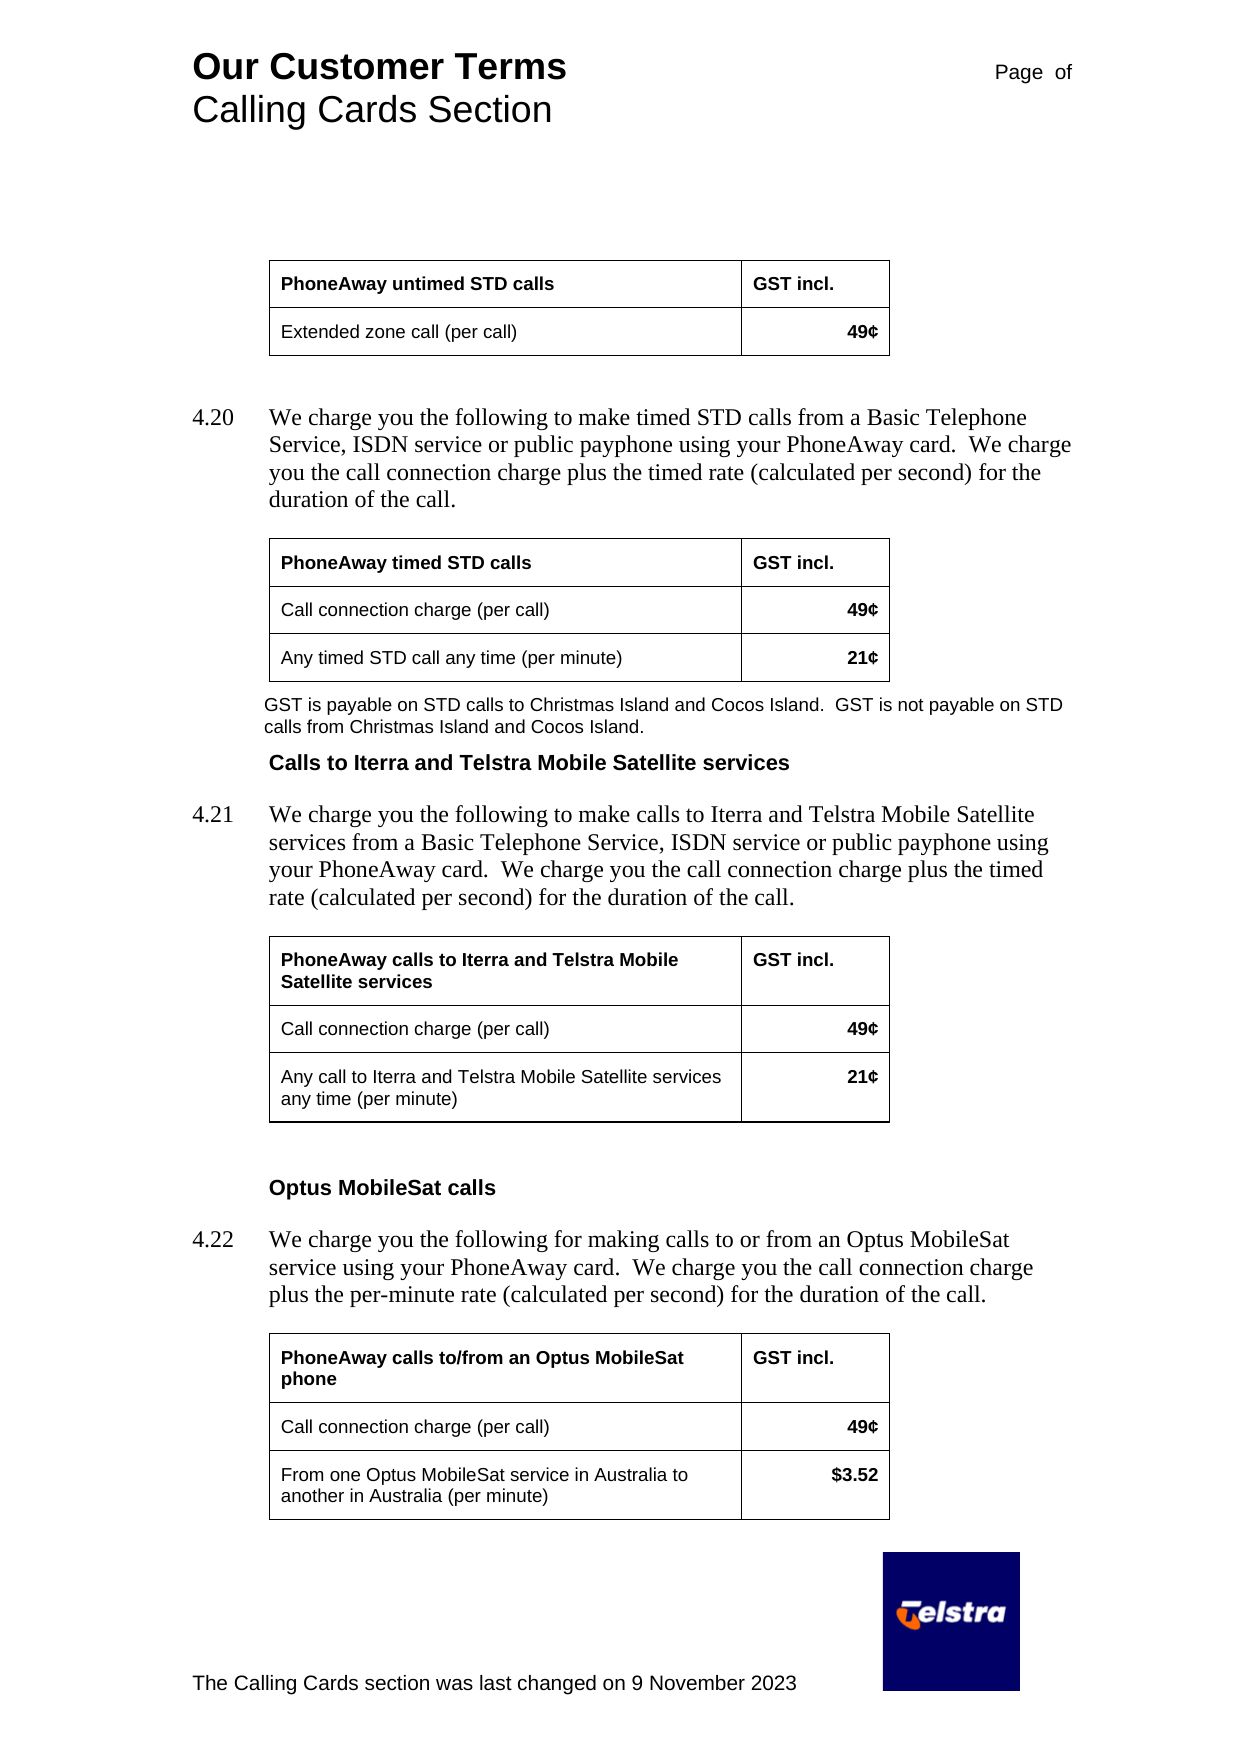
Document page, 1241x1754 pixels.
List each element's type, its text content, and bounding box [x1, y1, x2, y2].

text GST is payable on STD calls to Christmas Island and . GST is not payable on STD calls from Christmas Island and . [264, 694, 1078, 737]
table_header PhoneAway calls to Iterra and Telstra Mobile Satellite services [270, 937, 741, 1005]
table_cell Any call to Iterra and Telstra Mobile Satellite services any time (per minute) [270, 1053, 741, 1121]
subtitle We charge you the following to make timed STD calls from a Basic Telephone Service, ISDN service or public payphone using your PhoneAway card. We charge you the call connection charge plus the timed rate (calculated per second) for the duration of the call. [192, 402, 1078, 513]
subtitle We charge you the following to make calls to Iterra and Telstra Mobile Satellite services from a Basic Telephone Service, ISDN service or public payphone using your PhoneAway card. We charge you the call connection charge plus the timed rate (calculated per second) for the duration of the call. [192, 800, 1078, 911]
table_cell 21¢ [742, 634, 889, 681]
table_header PhoneAway untimed STD calls [270, 261, 741, 307]
table_cell Call connection charge (per call) [270, 1403, 741, 1450]
table_header GST incl. [742, 539, 889, 586]
table_cell Extended zone call (per call) [270, 308, 741, 355]
table_cell 21¢ [742, 1053, 889, 1121]
table_cell $3.52 [742, 1451, 889, 1519]
table_header PhoneAway calls to/from an Optus MobileSat phone [270, 1334, 741, 1402]
table_cell 49¢ [742, 1403, 889, 1450]
table_header PhoneAway timed STD calls [270, 539, 741, 586]
table_header GST incl. [742, 261, 889, 307]
table_cell 49¢ [742, 1006, 889, 1052]
table_cell 49¢ [742, 587, 889, 633]
table_cell From one Optus MobileSat service in to another in (per minute) [270, 1451, 741, 1519]
table_header GST incl. [742, 937, 889, 1005]
table_cell Call connection charge (per call) [270, 587, 741, 633]
picture [882, 1552, 1020, 1691]
subtitle We charge you the following for making calls to or from an Optus MobileSat service using your PhoneAway card. We charge you the call connection charge plus the per-minute rate (calculated per second) for the duration of the call. [192, 1225, 1078, 1308]
text Optus MobileSat calls [269, 1175, 1078, 1200]
text Calls to Iterra and Telstra Mobile Satellite services [269, 750, 1078, 775]
table_cell 49¢ [742, 308, 889, 355]
table_header GST incl. [742, 1334, 889, 1402]
table_cell Call connection charge (per call) [270, 1006, 741, 1052]
table_cell Any timed STD call any time (per minute) [270, 634, 741, 681]
